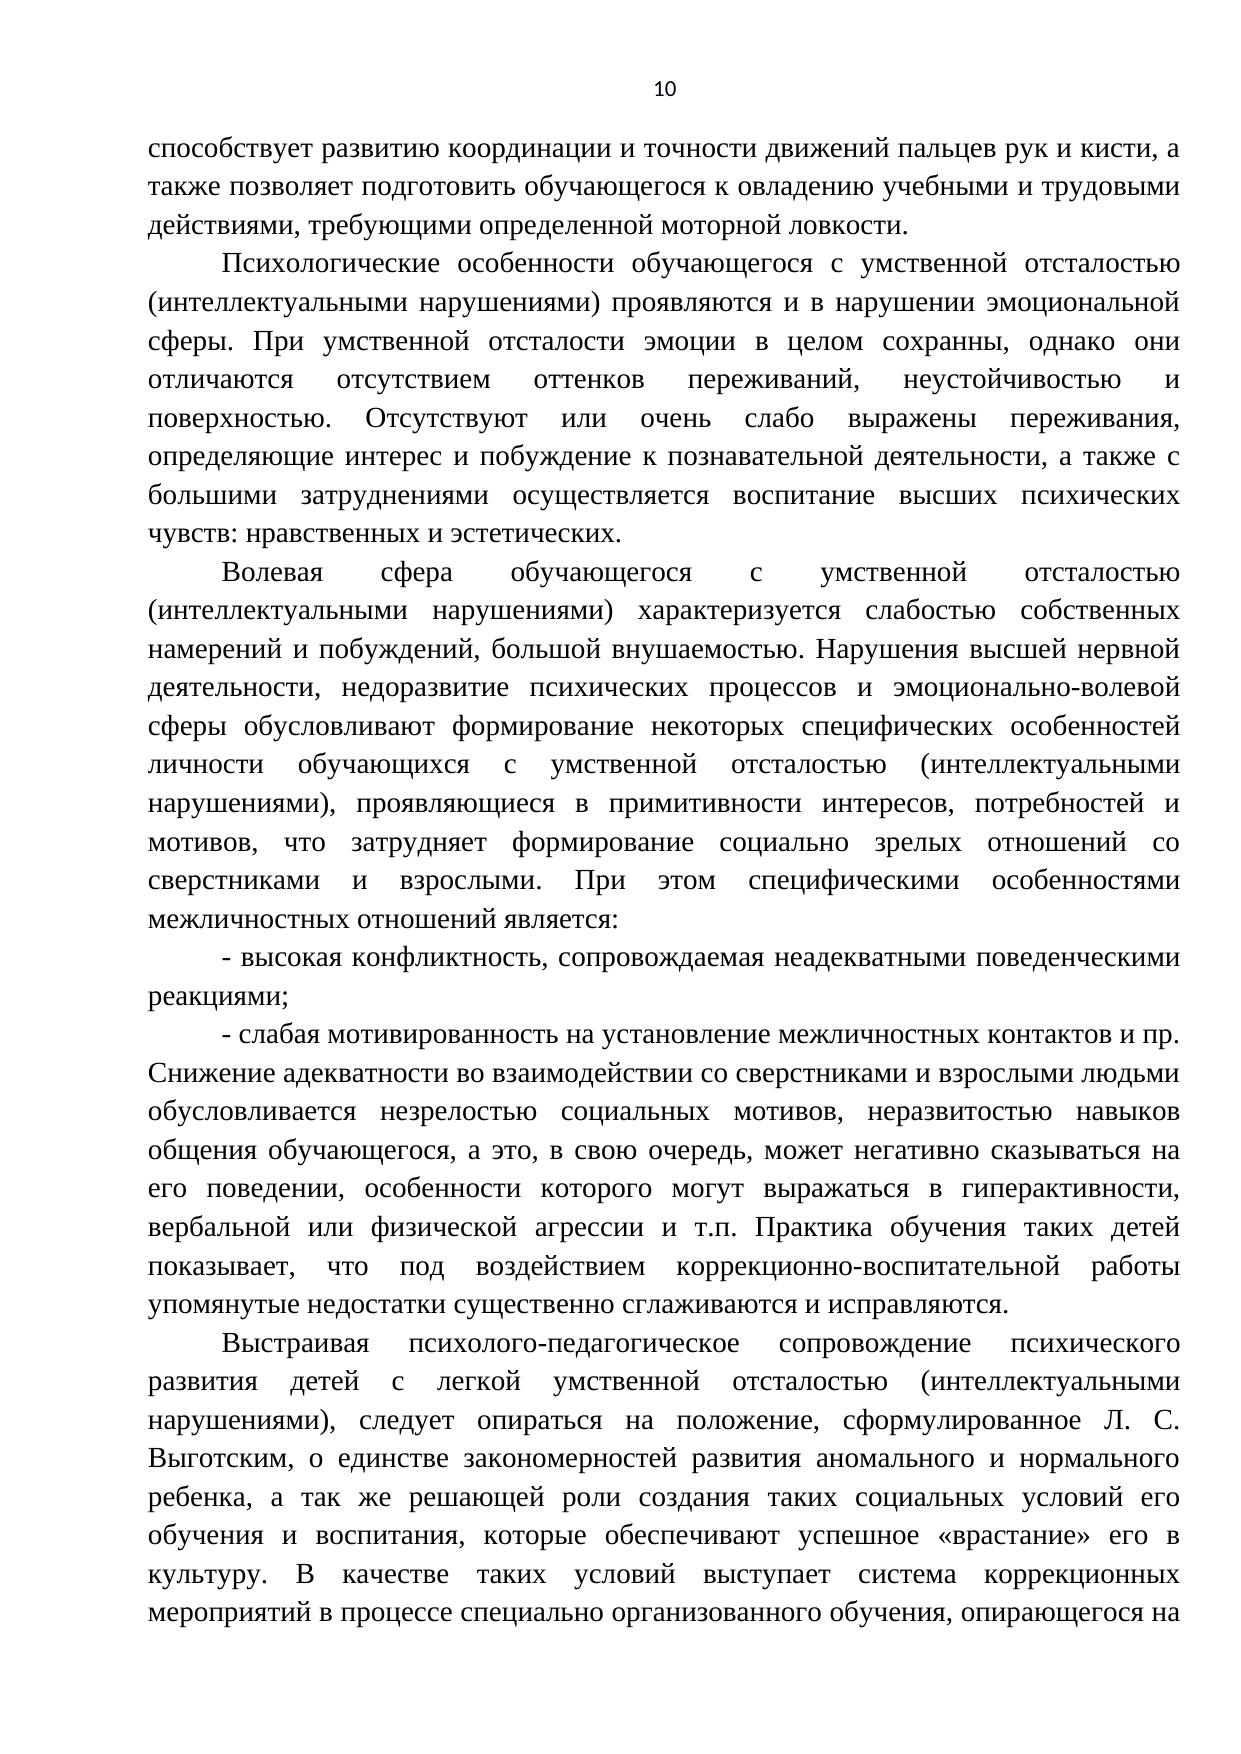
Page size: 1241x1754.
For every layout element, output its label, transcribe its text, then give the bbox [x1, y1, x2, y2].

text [148, 130, 1181, 241]
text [148, 1325, 1181, 1628]
text Психологические особенности обучающегося с умственной отсталостью (интеллектуальными нарушениями) проявляются и в нарушении эмоциональной сферы. При умственной отсталости эмоции в целом сохранны, однако они отличаются отсутствием оттенков переживаний, неустойчивостью и поверхностью. Отсутствуют или очень слабо выражены переживания, определяющие интерес и побуждение к познавательной деятельности, а также с большими затруднениями осуществляется воспитание высших психических чувств: нравственных и эстетических. [148, 246, 1181, 549]
text - высокая конфликтность, сопровождаемая неадекватными поведенческими реакциями; [148, 939, 1181, 1011]
text Волевая сфера обучающегося с умственной отсталостью (интеллектуальными нарушениями) характеризуется слабостью собственных намерений и побуждений, большой внушаемостью. Нарушения высшей нервной деятельности, недоразвитие психических процессов и эмоционально-волевой сферы обусловливают формирование некоторых специфических особенностей личности обучающихся с умственной отсталостью (интеллектуальными нарушениями), проявляющиеся в примитивности интересов, потребностей и мотивов, что затрудняет формирование социально зрелых отношений со сверстниками и взрослыми. При этом специфическими особенностями межличностных отношений является: [148, 554, 1181, 934]
text - слабая мотивированность на установление межличностных контактов и пр. Снижение адекватности во взаимодействии со сверстниками и взрослыми людьми обусловливается незрелостью социальных мотивов, неразвитостью навыков общения обучающегося, а это, в свою очередь, может негативно сказываться на его поведении, особенности которого могут выражаться в гиперактивности, вербальной или физической агрессии и т.п. Практика обучения таких детей показывает, что под воздействием коррекционно-воспитательной работы упомянутые недостатки существенно сглаживаются и исправляются. [148, 1016, 1181, 1320]
